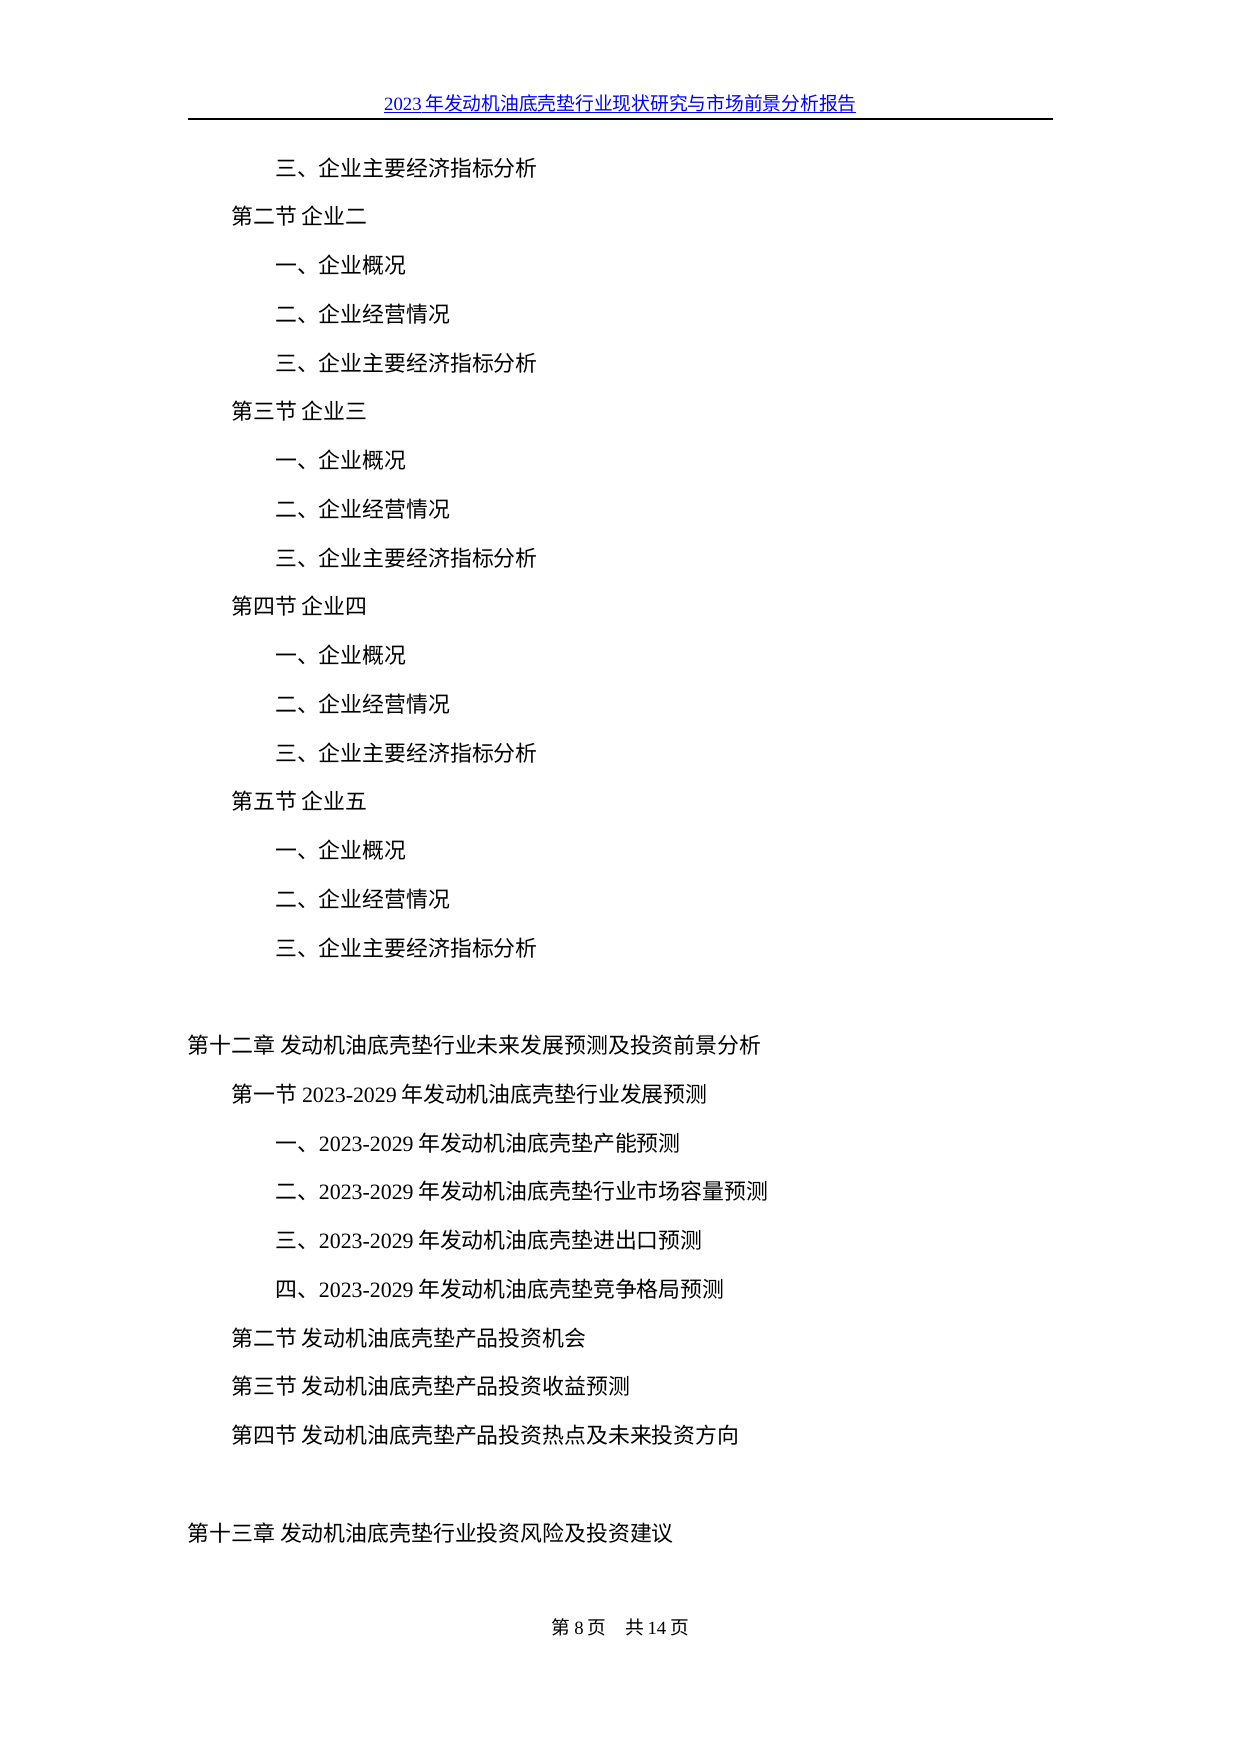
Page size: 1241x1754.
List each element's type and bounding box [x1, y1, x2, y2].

text [187, 150, 1053, 1548]
